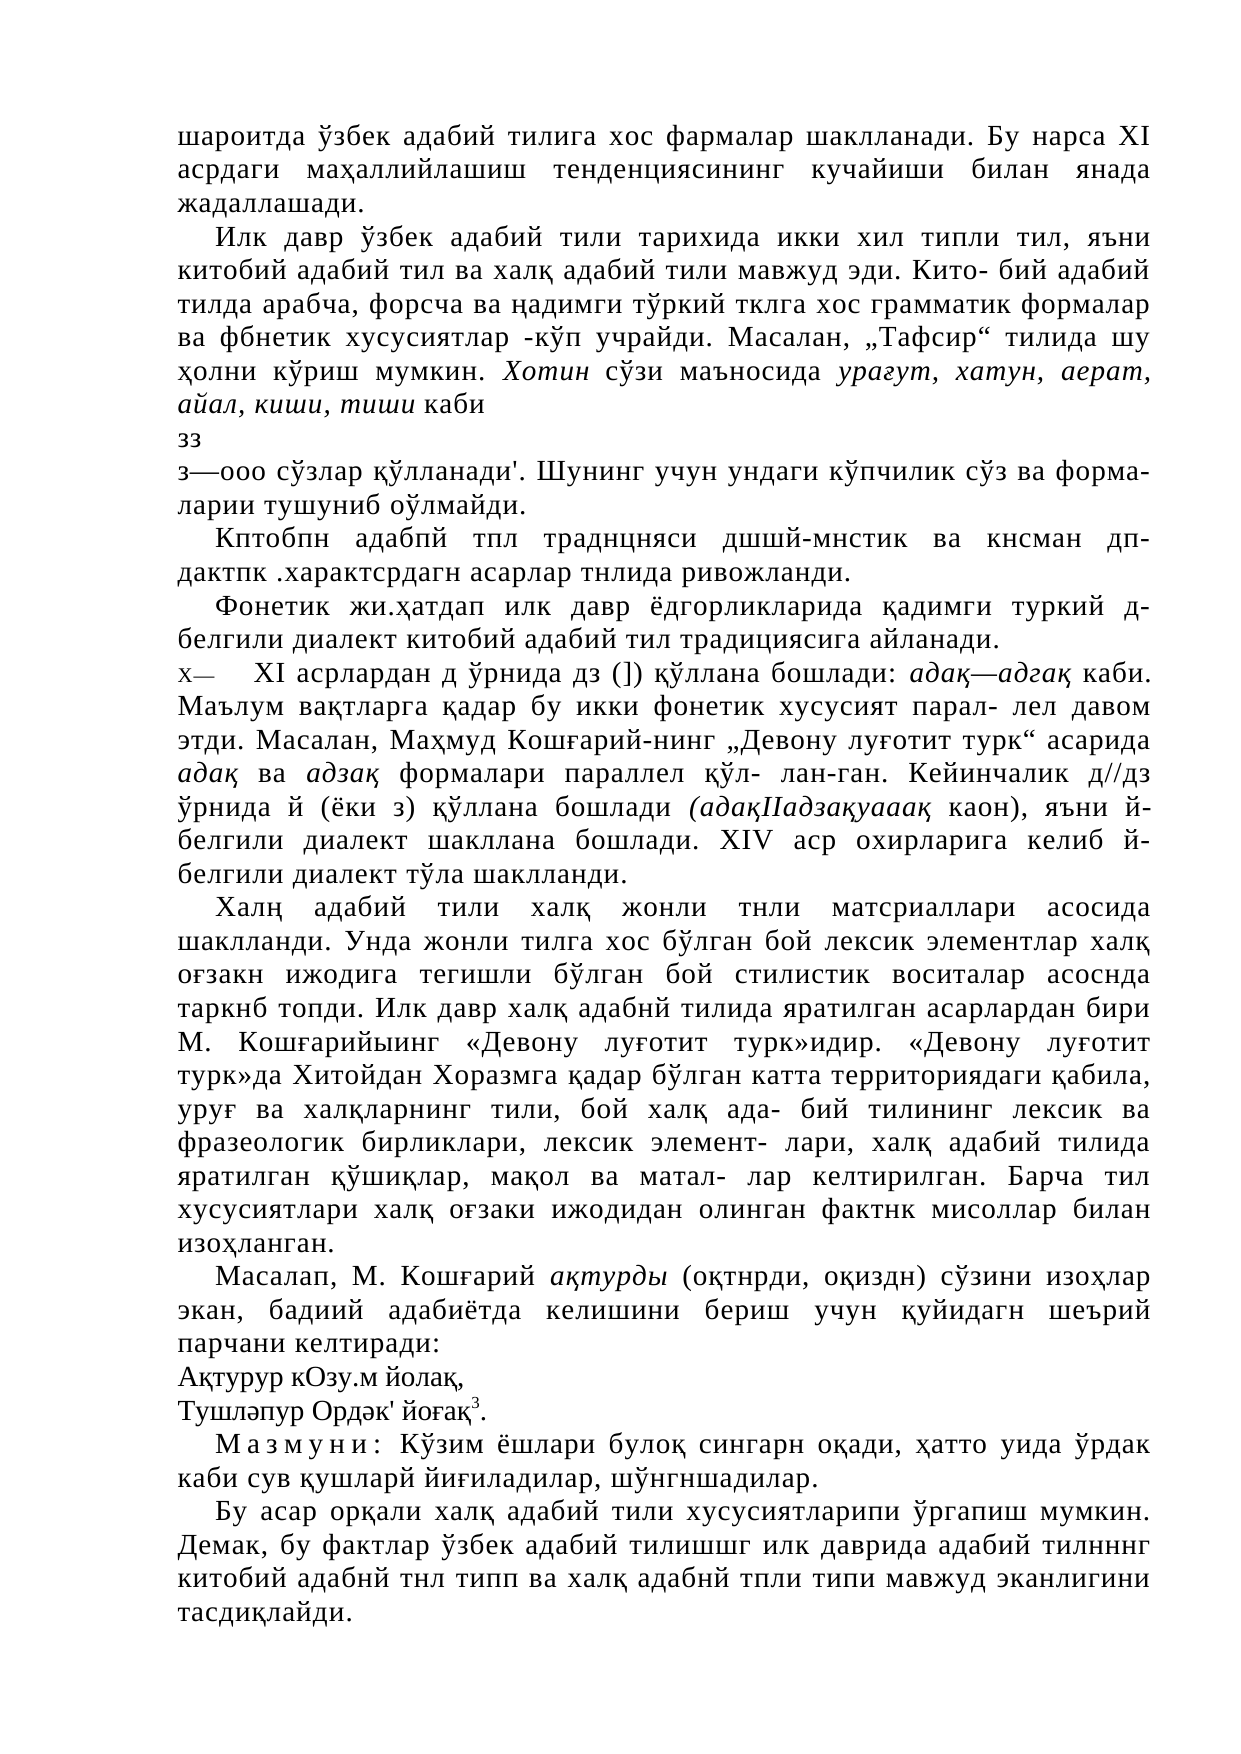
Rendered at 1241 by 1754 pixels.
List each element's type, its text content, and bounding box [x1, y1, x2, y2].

text Кптобпн адабпй тпл траднцняси дшшй-мнстик ва кнсман дп- дактпк .характсрдагн асарлар тнлида ривожланди. [177, 521, 1152, 588]
text Ақтурур кОзу.м йолақ, [177, 1359, 1152, 1393]
text з—ооо сўзлар қўлланади'. Шунинг учун ундаги кўпчилик сўз ва форма- ларии тушуниб оўлмайди. [177, 453, 1152, 521]
text Масалап, М. Кошғарий ақтурды (оқтнрди, оқиздн) сўзини изоҳлар экан, бадиий адабиётда келишини бериш учун қуйидагн шеърий парчани келтиради: [177, 1258, 1152, 1359]
list XI асрлардан д ўрнида дз (]) қўллана бошлади: адақ—адгақ каби. Маълум вақтларга қадар бу икки фонетик хусусият парал- лел давом этди. Масалан, Маҳмуд Кошғарий-нинг „Девону луғотит турк“ асарида адақ ва адзақ формалари параллел қўл- лан-ган. Кейинчалик д//дз ўрнида й (ёки з) қўллана бошлади (адақIIадзақуааақ каон), яъни й-белгили диалект шакллана бошлади. XIV аср охирларига келиб й-белгили диалект тўла шаклланди. [177, 655, 1152, 889]
text Мазмуни: Кўзим ёшлари булоқ сингарн оқади, ҳатто уида ўрдак каби сув қушларй йиғиладилар, шўнгншадилар. [177, 1426, 1152, 1493]
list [177, 118, 1152, 219]
text Тушләпур Ордәк' йоғақ3. [177, 1393, 1152, 1426]
text Илк давр ўзбек адабий тили тарихида икки хил типли тил, яъни китобий адабий тил ва халқ адабий тили мавжуд эди. Кито- бий адабий тилда арабча, форсча ва ңадимги тўркий тклга хос грамматик формалар ва фбнетик хусусиятлар -кўп учрайди. Масалан, „Тафсир“ тилида шу ҳолни кўриш мумкин. Хотин сўзи маъносида урағут, хатун, аерат, айал, киши, тиши каби [177, 219, 1152, 420]
text Бу асар орқали халқ адабий тили хусусиятларипи ўргапиш мумкин. Демак, бу фактлар ўзбек адабий тилишшг илк даврида адабий тилнннг китобий адабнй тнл типп ва халқ адабнй тпли типи мавжуд эканлигини тасдиқлайди. [177, 1493, 1152, 1627]
text зз [177, 420, 1152, 453]
text Фонетик жи.ҳатдап илк давр ёдгорликларида қадимги туркий д-белгили диалект китобий адабий тил традициясига айланади. [177, 588, 1152, 655]
text Халң адабий тили халқ жонли тнли матсриаллари асосида шаклланди. Унда жонли тилга хос бўлган бой лексик элементлар халқ оғзакн ижодига тегишли бўлган бой стилистик воситалар асоснда таркнб топди. Илк давр халқ адабнй тилида яратилган асарлардан бири М. Кошғарийыинг «Девону луғотит турк»идир. «Девону луғотит турк»да Хитойдан Хоразмга қадар бўлган катта территориядаги қабила, уруғ ва халқларнинг тили, бой халқ ада- бий тилининг лексик ва фразеологик бирликлари, лексик элемент- лари, халқ адабий тилида яратилган қўшиқлар, мақол ва матал- лар келтирилган. Барча тил хусусиятлари халқ оғзаки ижодидан олинган фактнк мисоллар билан изоҳланган. [177, 889, 1152, 1258]
